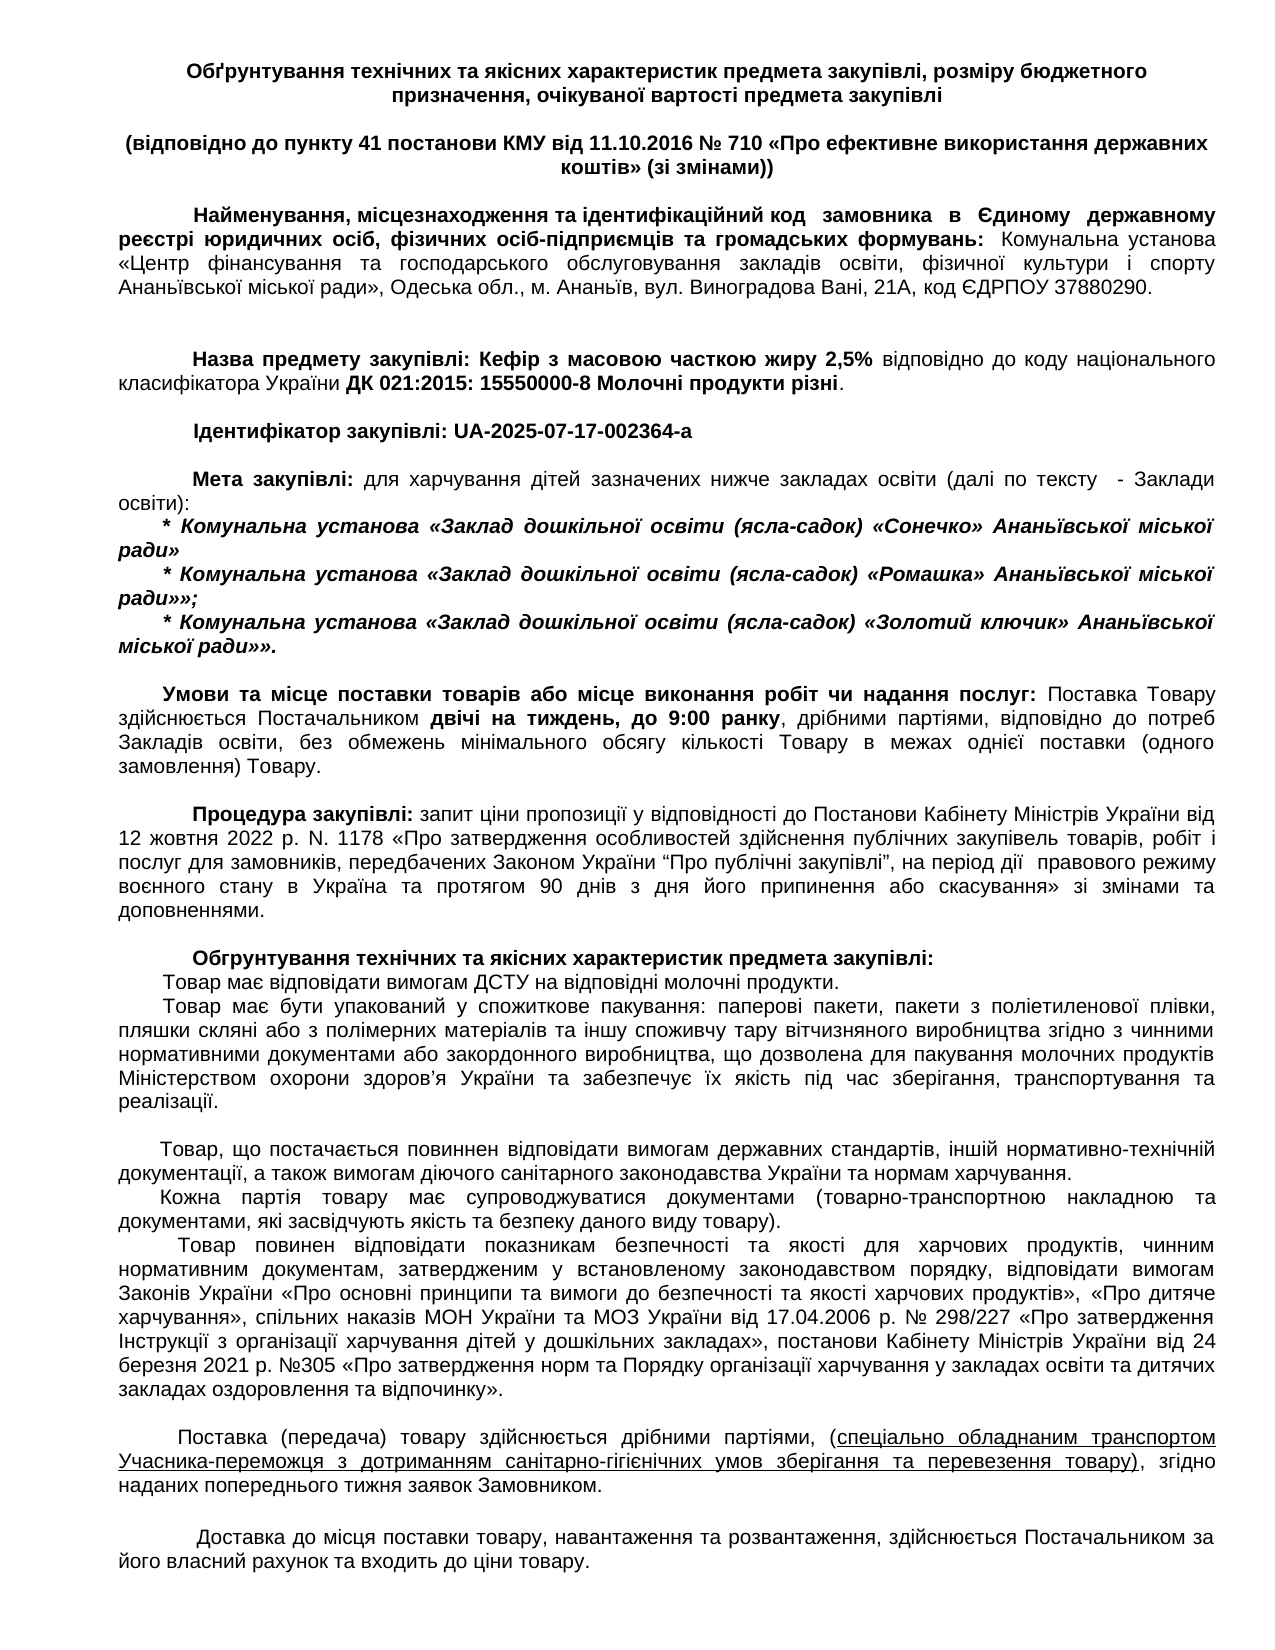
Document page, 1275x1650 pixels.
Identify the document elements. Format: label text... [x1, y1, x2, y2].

list Поставка (передача) товару здійснюється дрібними партіями, (спеціально обладнаним транспортом Учасника-переможця з дотриманням санітарно-гігієнічних умов зберігання та перевезення товару), згідно наданих попереднього тижня заявок Замовником. [118, 1425, 1216, 1497]
text Мета закупівлі: для харчування дітей зазначених нижче закладах освіти (далі по тексту - Заклади освіти): [118, 466, 1216, 514]
text * Комунальна установа «Заклад дошкільної освіти (ясла-садок) «Сонечко» Ананьївської міської ради» [118, 514, 1216, 562]
text (відповідно до пункту 41 постанови КМУ від 11.10.2016 № 710 «Про ефективне використання державних коштів» (зі змінами)) [118, 131, 1216, 179]
text Назва предмету закупівлі: Кефір з масовою часткою жиру 2,5% відповідно до коду національного класифікатора України ДК 021:2015: 15550000-8 Молочні продукти різні. [118, 347, 1216, 394]
text Товар має бути упакований у спожиткове пакування: паперові пакети, пакети з поліетиленової плівки, пляшки скляні або з полімерних матеріалів та іншу споживчу тару вітчизняного виробництва згідно з чинними нормативними документами або закордонного виробництва, що дозволена для пакування молочних продуктів Міністерством охорони здоров’я України та забезпечує їх якість під час зберігання, транспортування та реалізації. [118, 993, 1216, 1113]
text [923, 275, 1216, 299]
text Товар має відповідати вимогам ДСТУ на відповідні молочні продукти. [118, 969, 1216, 993]
text Умови та місце поставки товарів або місце виконання робіт чи надання послуг: Поставка Товару здійснюється Постачальником двічі на тиждень, до 9:00 ранку, дрібними партіями, відповідно до потреб Закладів освіти, без обмежень мінімального обсягу кількості Товару в межах однієї поставки (одного замовлення) Товару. [118, 682, 1216, 778]
text Кожна партія товару має супроводжуватися документами (товарно-транспортною накладною та документами, які засвідчують якість та безпеку даного виду товару). [118, 1185, 1216, 1233]
text Обґрунтування технічних та якісних характеристик предмета закупівлі, розміру бюджетного призначення, очікуваної вартості предмета закупівлі [118, 59, 1216, 107]
text Найменування, місцезнаходження та ідентифікаційний код замовника в Єдиному державному реєстрі юридичних осіб, фізичних осіб-підприємців та громадських формувань: Комунальна установа «Центр фінансування та господарського обслуговування закладів освіти, фізичної культури і спорту Ананьївської міської ради», Одеська обл., м. Ананьїв, вул. Виноградова Вані, 21А, код ЄДРПОУ 37880290. [118, 203, 1216, 251]
list Доставка до місця поставки товару, навантаження та розвантаження, здійснюється Постачальником за його власний рахунок та входить до ціни товару. [118, 1524, 1216, 1572]
text Ідентифікатор закупівлі: UA-2025-07-17-002364-а [118, 418, 1216, 442]
text Товар, що постачається повиннен відповідати вимогам державних стандартів, іншій нормативно-технічній документації, а також вимогам діючого санітарного законодавства України та нормам харчування. [118, 1137, 1216, 1185]
text Товар повинен відповідати показникам безпечності та якості для харчових продуктів, чинним нормативним документам, затвердженим у встановленому законодавством порядку, відповідати вимогам Законів України «Про основні принципи та вимоги до безпечності та якості харчових продуктів», «Про дитяче харчування», спільних наказів МОН України та МОЗ України від 17.04.2006 р. № 298/227 «Про затвердження Інструкції з організації харчування дітей у дошкільних закладах», постанови Кабінету Міністрів України від 24 березня 2021 р. №305 «Про затвердження норм та Порядку організації харчування у закладах освіти та дитячих закладах оздоровлення та відпочинку». [118, 1233, 1216, 1401]
text * Комунальна установа «Заклад дошкільної освіти (ясла-садок) «Ромашка» Ананьївської міської ради»»; [118, 562, 1216, 610]
text Обгрунтування технічних та якісних характеристик предмета закупівлі: [118, 946, 1216, 969]
text * Комунальна установа «Заклад дошкільної освіти (ясла-садок) «Золотий ключик» Ананьївської міської ради»». [118, 610, 1216, 658]
text Процедура закупівлі: запит ціни пропозиції у відповідності до Постанови Кабінету Міністрів України від 12 жовтня 2022 р. N. 1178 «Про затвердження особливостей здійснення публічних закупівель товарів, робіт i послуг для замовників, передбачених Законом України “Про публічні закупівлі”, на період дії правового режиму воєнного стану в Україна та протягом 90 днів з дня його припинення або скасування» зі змінами та доповненнями. [118, 802, 1216, 922]
